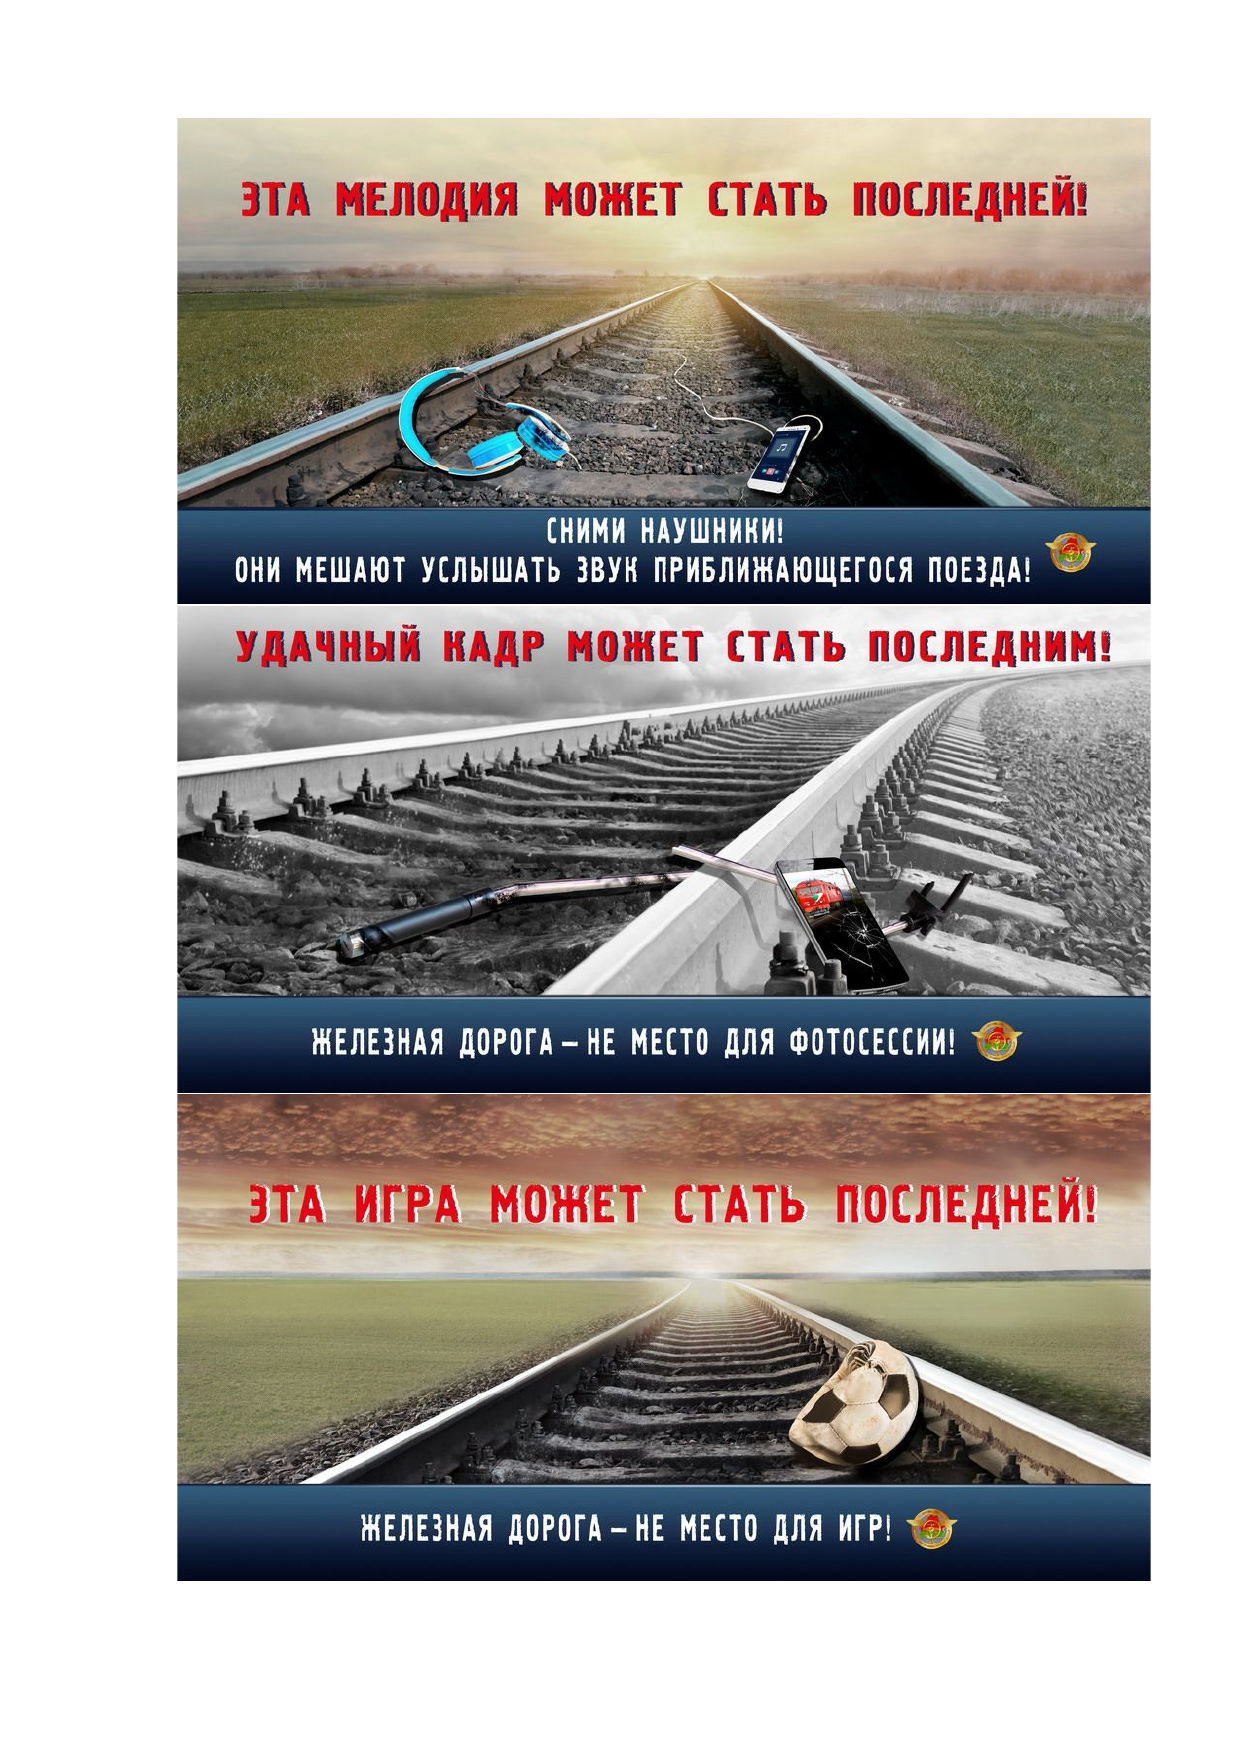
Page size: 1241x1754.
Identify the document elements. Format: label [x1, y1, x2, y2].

picture [177, 1094, 1151, 1581]
picture [177, 118, 1151, 604]
picture [177, 606, 1151, 1093]
